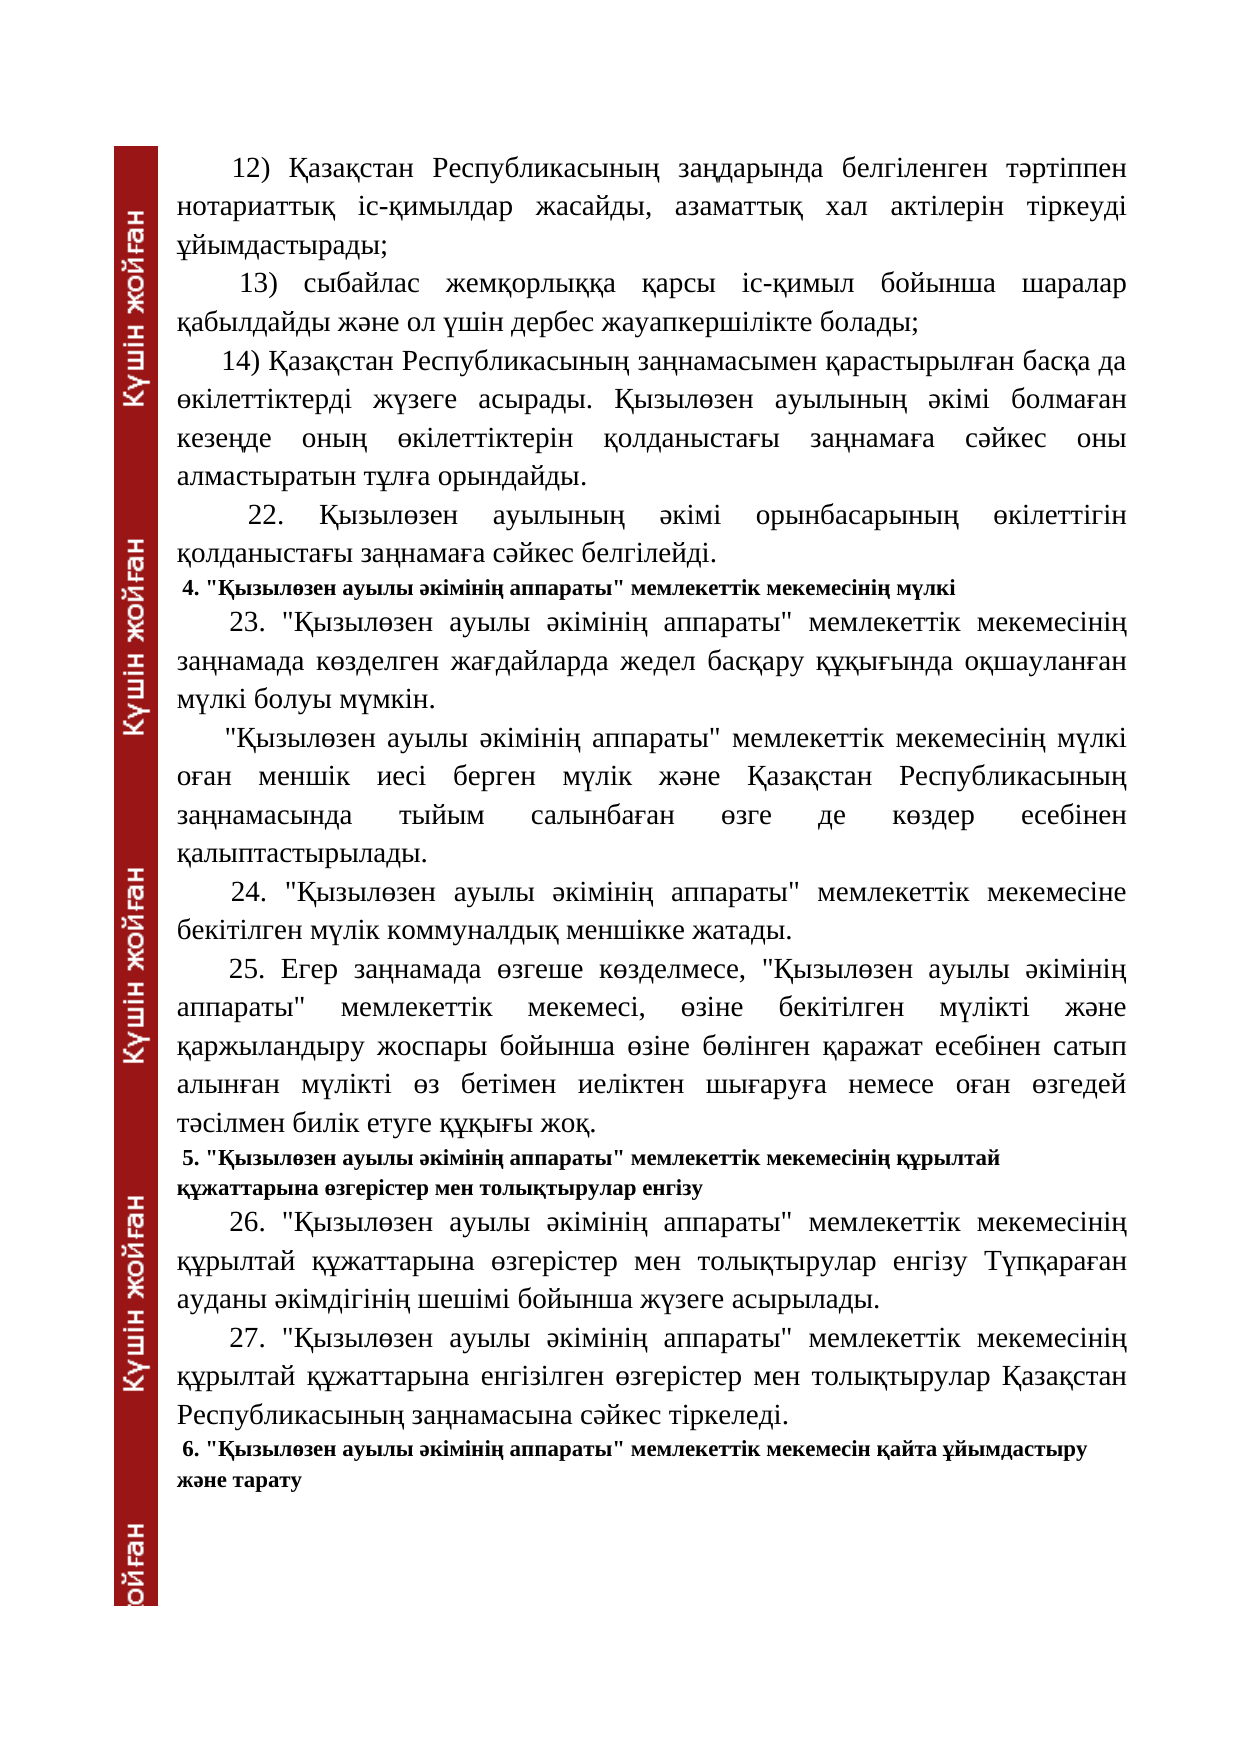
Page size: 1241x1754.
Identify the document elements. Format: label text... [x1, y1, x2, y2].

text 12) Қазақстан Республикасының заңдарында белгіленген тәртіппен нотариаттық іс-қимылдар жасайды, азаматтық хал актілерін тіркеуді ұйымдастырады; [112, 150, 1128, 261]
picture [114, 1315, 158, 1320]
text 22. Қызылөзен ауылының әкімі орынбасарының өкілеттігін қолданыстағы заңнамаға сәйкес белгілейді. [112, 497, 1128, 569]
picture [114, 492, 158, 497]
picture [114, 1492, 158, 1606]
text 4. "Қызылөзен ауылы әкімінің аппараты" мемлекеттік мекемесінің мүлкі [112, 574, 1128, 600]
picture [114, 338, 158, 343]
picture [114, 261, 158, 266]
picture [114, 1139, 158, 1144]
picture [114, 715, 158, 720]
text 24. "Қызылөзен ауылы әкімінің аппараты" мемлекеттік мекемесіне бекiтiлген мүлiк коммуналдық меншiкке жатады. [112, 874, 1128, 946]
text 5. "Қызылөзен ауылы әкімінің аппараты" мемлекеттік мекемесінің құрылтай құжаттарына өзгерістер мен толықтырулар енгізу [112, 1144, 1128, 1200]
picture [114, 1200, 158, 1204]
text 13) сыбайлас жемқорлыққа қарсы іс-қимыл бойынша шаралар қабылдайды және ол үшін дербес жауапкершілікте болады; [112, 266, 1128, 338]
text 27. "Қызылөзен ауылы әкімінің аппараты" мемлекеттік мекемесінің құрылтай құжаттарына енгізілген өзгерістер мен толықтырулар Қазақстан Республикасының заңнамасына сәйкес тіркеледі. [112, 1320, 1128, 1430]
picture [114, 569, 158, 574]
text 14) Қазақстан Республикасының заңнамасымен қарастырылған басқа да өкілеттіктерді жүзеге асырады. Қызылөзен ауылының әкімі болмаған кезеңде оның өкілеттіктерін қолданыстағы заңнамаға сәйкес оны алмастыратын тұлға орындайды. [112, 343, 1128, 492]
text 23. "Қызылөзен ауылы әкімінің аппараты" мемлекеттік мекемесінің заңнамада көзделген жағдайларда жедел басқару құқығында оқшауланған мүлкi болуы мүмкiн. [112, 604, 1128, 715]
picture [114, 146, 158, 150]
picture [114, 1430, 158, 1435]
text 26. "Қызылөзен ауылы әкімінің аппараты" мемлекеттік мекемесінің құрылтай құжаттарына өзгерістер мен толықтырулар енгізу Түпқараған ауданы әкімдігінің шешімі бойынша жүзеге асырылады. [112, 1204, 1128, 1315]
picture [114, 600, 158, 604]
text "Қызылөзен ауылы әкімінің аппараты" мемлекеттік мекемесінің мүлкi оған меншiк иесi берген мүлiк және Қазақстан Республикасының заңнамасында тыйым салынбаған өзге де көздер есебiнен қалыптастырылады. [112, 720, 1128, 869]
text 6. "Қызылөзен ауылы әкімінің аппараты" мемлекеттік мекемесін қайта ұйымдастыру және тарату [112, 1435, 1128, 1492]
picture [114, 946, 158, 951]
text 25. Егер заңнамада өзгеше көзделмесе, "Қызылөзен ауылы әкімінің аппараты" мемлекеттік мекемесі, өзiне бекiтiлген мүлiктi және қаржыландыру жоспары бойынша өзiне бөлiнген қаражат есебiнен сатып алынған мүлiктi өз бетiмен иелiктен шығаруға немесе оған өзгедей тәсiлмен билiк етуге құқығы жоқ. [112, 951, 1128, 1139]
picture [114, 869, 158, 874]
